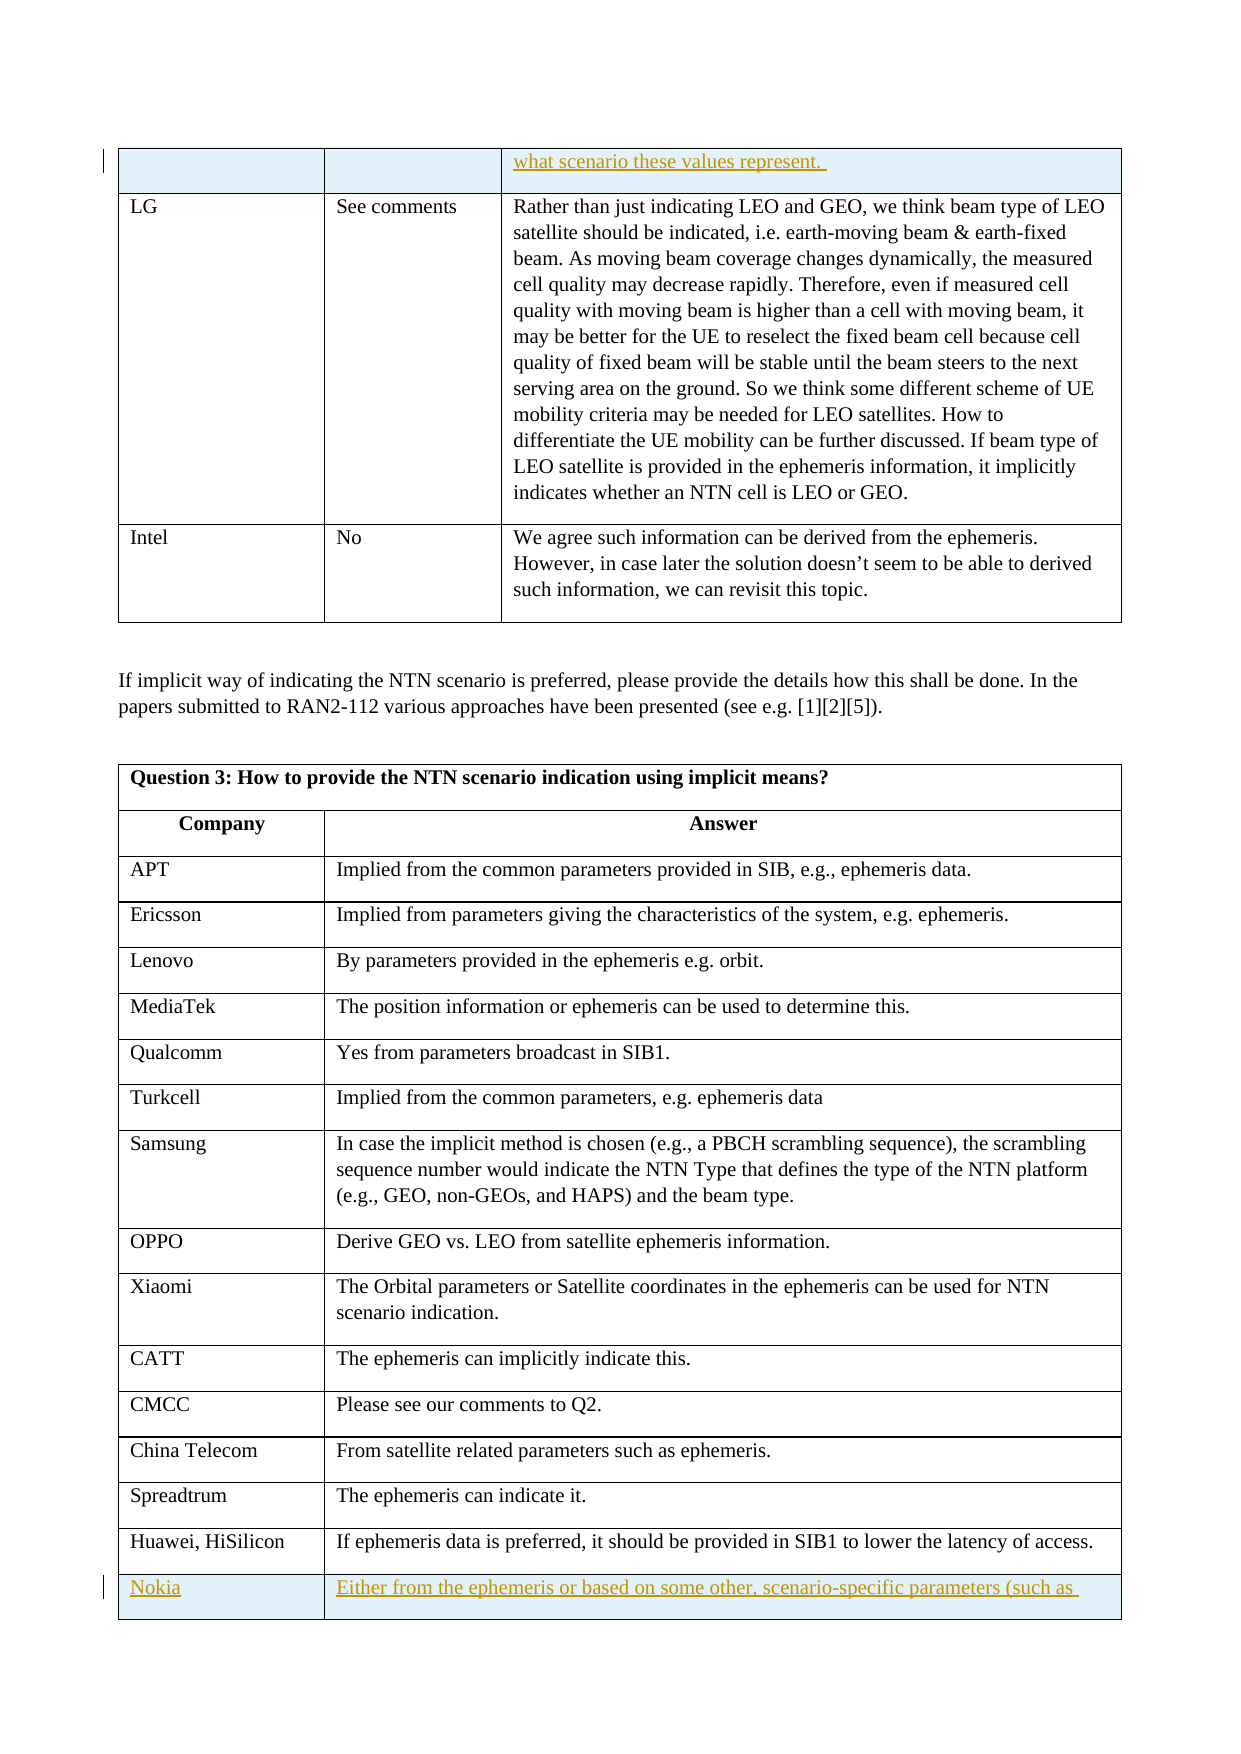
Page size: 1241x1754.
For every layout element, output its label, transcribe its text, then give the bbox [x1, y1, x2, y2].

table_cell Turkcell [119, 1085, 324, 1130]
table_cell Spreadtrum [119, 1483, 324, 1528]
table_cell Lenovo [119, 948, 324, 993]
table_cell Implied from parameters giving the characteristics of the system, e.g. ephemeris. [325, 903, 1121, 947]
table_cell Company [119, 811, 324, 856]
table_cell Yes from parameters broadcast in SIB1. [325, 1040, 1121, 1084]
table_cell Derive GEO vs. LEO from satellite ephemeris information. [325, 1229, 1121, 1273]
table_cell MediaTek [119, 994, 324, 1038]
table_cell Xiaomi [119, 1274, 324, 1345]
table_cell LG [119, 194, 324, 524]
text If implicit way of indicating the NTN scenario is preferred, please provide the details how this shall be done. In the papers submitted to RAN2-112 various approaches have been presented (see e.g. [1][2][5]). [118, 668, 1122, 743]
table_cell CMCC [119, 1392, 324, 1436]
table_cell The ephemeris can indicate it. [325, 1483, 1121, 1528]
table_cell The Orbital parameters or Satellite coordinates in the ephemeris can be used for NTN scenario indication. [325, 1274, 1121, 1345]
table_cell Huawei, HiSilicon [119, 1529, 324, 1574]
table_cell From satellite related parameters such as ephemeris. [325, 1438, 1121, 1482]
table_cell China Telecom [119, 1438, 324, 1482]
table_cell CATT [119, 1346, 324, 1391]
table_cell The position information or ephemeris can be used to determine this. [325, 994, 1121, 1038]
table_cell Ericsson [119, 903, 324, 947]
table_cell The ephemeris can implicitly indicate this. [325, 1346, 1121, 1391]
table_cell By parameters provided in the ephemeris e.g. orbit. [325, 948, 1121, 993]
table_cell We agree such information can be derived from the ephemeris. However, in case later the solution doesn’t seem to be able to derived such information, we can revisit this topic. [502, 525, 1121, 622]
table_cell In case the implicit method is chosen (e.g., a PBCH scrambling sequence), the scrambling sequence number would indicate the NTN Type that defines the type of the NTN platform (e.g., GEO, non-GEOs, and HAPS) and the beam type. [325, 1131, 1121, 1228]
table_cell Samsung [119, 1131, 324, 1228]
table_cell Implied from the common parameters provided in SIB, e.g., ephemeris data. [325, 857, 1121, 901]
table_cell No [325, 525, 501, 622]
table_cell Implied from the common parameters, e.g. ephemeris data [325, 1085, 1121, 1130]
table_cell Answer [325, 811, 1121, 856]
table_cell Intel [119, 525, 324, 622]
table_cell See comments [325, 194, 501, 524]
table_cell Rather than just indicating LEO and GEO, we think beam type of LEO satellite should be indicated, i.e. earth-moving beam & earth-fixed beam. As moving beam coverage changes dynamically, the measured cell quality may decrease rapidly. Therefore, even if measured cell quality with moving beam is higher than a cell with moving beam, it may be better for the UE to reselect the fixed beam cell because cell quality of fixed beam will be stable until the beam steers to the next serving area on the ground. So we think some different scheme of UE mobility criteria may be needed for LEO satellites. How to differentiate the UE mobility can be further discussed. If beam type of LEO satellite is provided in the ephemeris information, it implicitly indicates whether an NTN cell is LEO or GEO. [502, 194, 1121, 524]
table_header Question 3: How to provide the NTN scenario indication using implicit means? [119, 765, 1121, 810]
table_cell Qualcomm [119, 1040, 324, 1084]
table_cell Please see our comments to Q2. [325, 1392, 1121, 1436]
table_cell If ephemeris data is preferred, it should be provided in SIB1 to lower the latency of access. [325, 1529, 1121, 1574]
table_cell OPPO [119, 1229, 324, 1273]
table_cell APT [119, 857, 324, 901]
